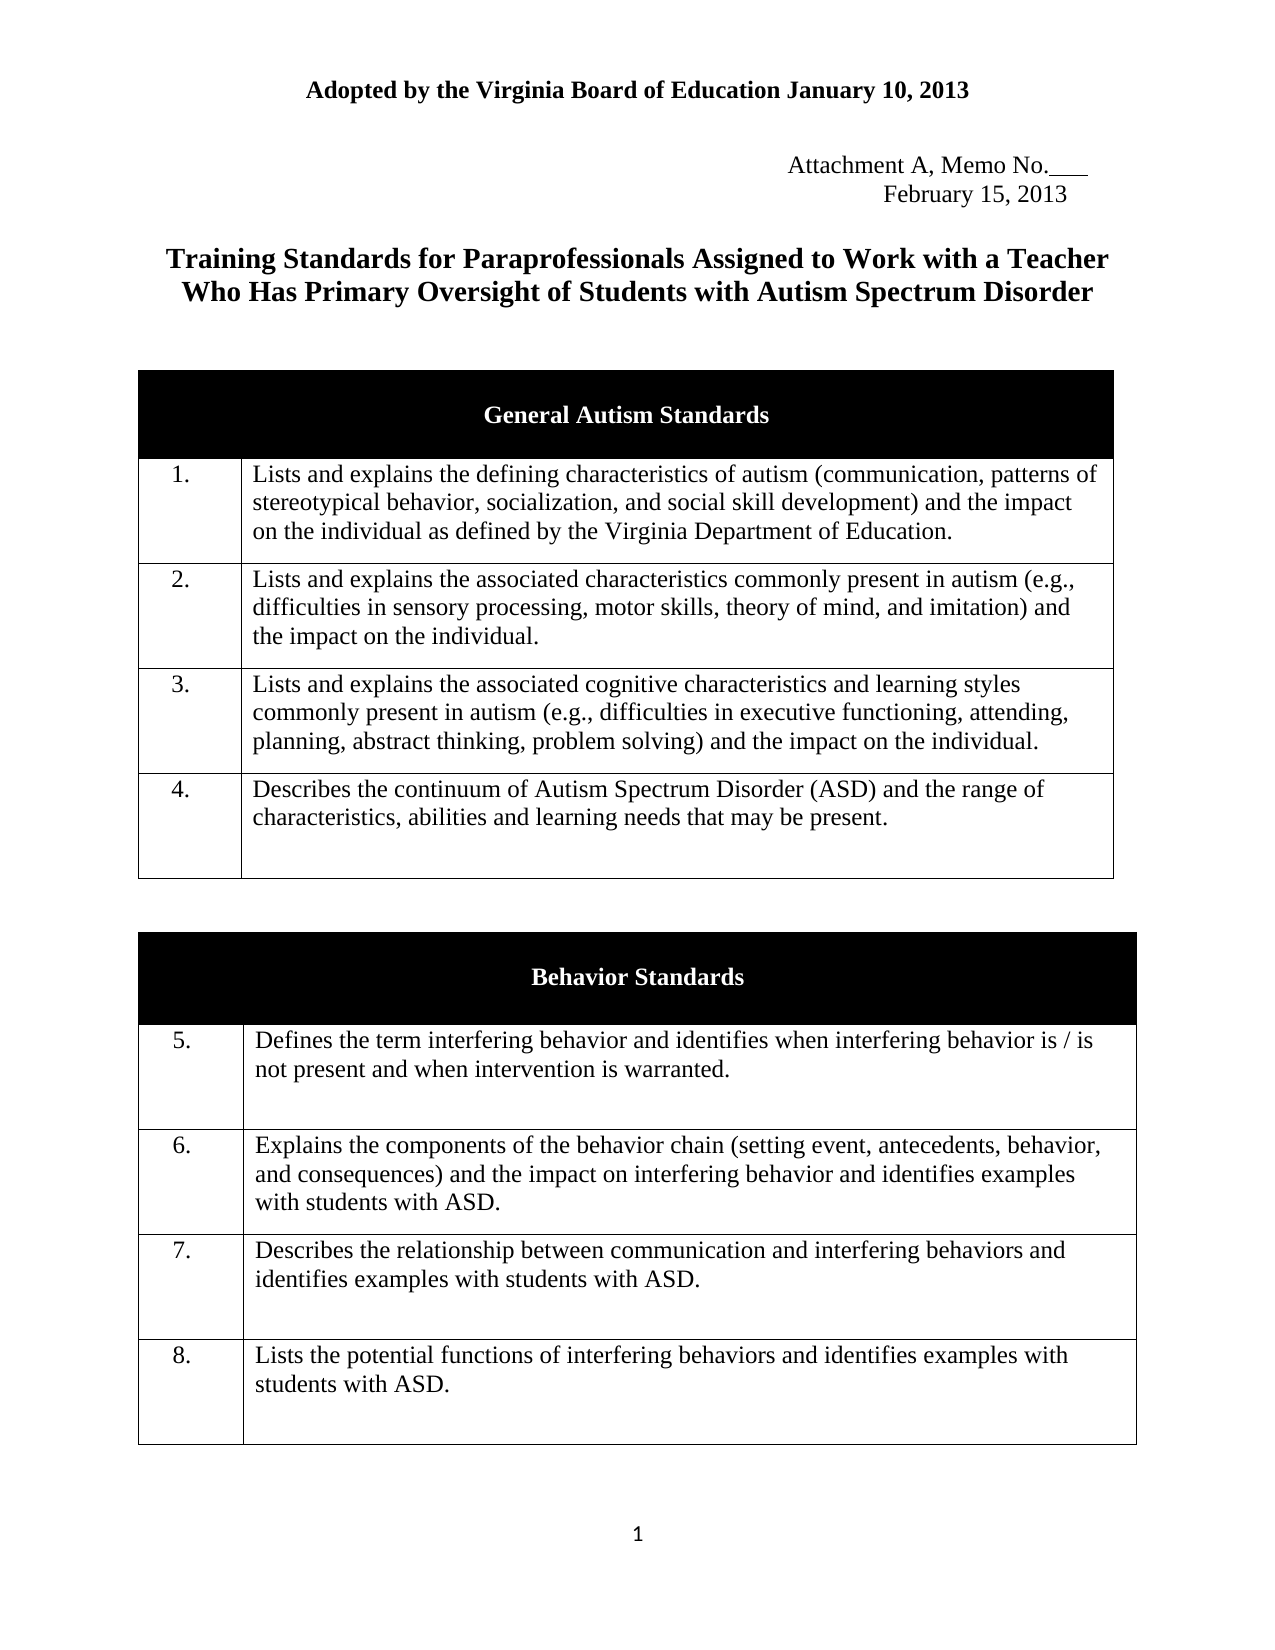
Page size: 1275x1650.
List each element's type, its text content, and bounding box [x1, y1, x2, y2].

table_header Behavior Standards [139, 933, 1136, 1024]
table_cell Explains the components of the behavior chain (setting event, antecedents, behavior, and consequences) and the impact on interfering behavior and identifies examples with students with ASD. [244, 1130, 1136, 1234]
table_cell [139, 1340, 243, 1444]
table_cell Defines the term interfering behavior and identifies when interfering behavior is / is not present and when intervention is warranted. [244, 1025, 1136, 1129]
table_cell [139, 564, 241, 668]
text February 15, 2013 [150, 179, 1125, 207]
text Training Standards for Paraprofessionals Assigned to Work with a Teacher Who Has Primary Oversight of Students with Autism Spectrum Disorder [150, 241, 1125, 308]
table_cell Lists and explains the defining characteristics of autism (communication, patterns of stereotypical behavior, socialization, and social skill development) and the impact on the individual as defined by the Virginia Department of Education. [242, 459, 1113, 563]
table_header General Autism Standards [139, 371, 1113, 458]
table_cell [139, 1235, 243, 1339]
text Attachment A, Memo No. [150, 150, 1125, 179]
table_cell [139, 669, 241, 773]
table_cell Lists and explains the associated cognitive characteristics and learning styles commonly present in autism (e.g., difficulties in executive functioning, attending, planning, abstract thinking, problem solving) and the impact on the individual. [242, 669, 1113, 773]
table_cell Lists and explains the associated characteristics commonly present in autism (e.g., difficulties in sensory processing, motor skills, theory of mind, and imitation) and the impact on the individual. [242, 564, 1113, 668]
table_cell [139, 774, 241, 878]
table_cell Describes the relationship between communication and interfering behaviors and identifies examples with students with ASD. [244, 1235, 1136, 1339]
table_cell [139, 1130, 243, 1234]
table_cell [139, 459, 241, 563]
table_cell Describes the continuum of Autism Spectrum Disorder (ASD) and the range of characteristics, abilities and learning needs that may be present. [242, 774, 1113, 878]
table_cell Lists the potential functions of interfering behaviors and identifies examples with students with ASD. [244, 1340, 1136, 1444]
table_cell [139, 1025, 243, 1129]
